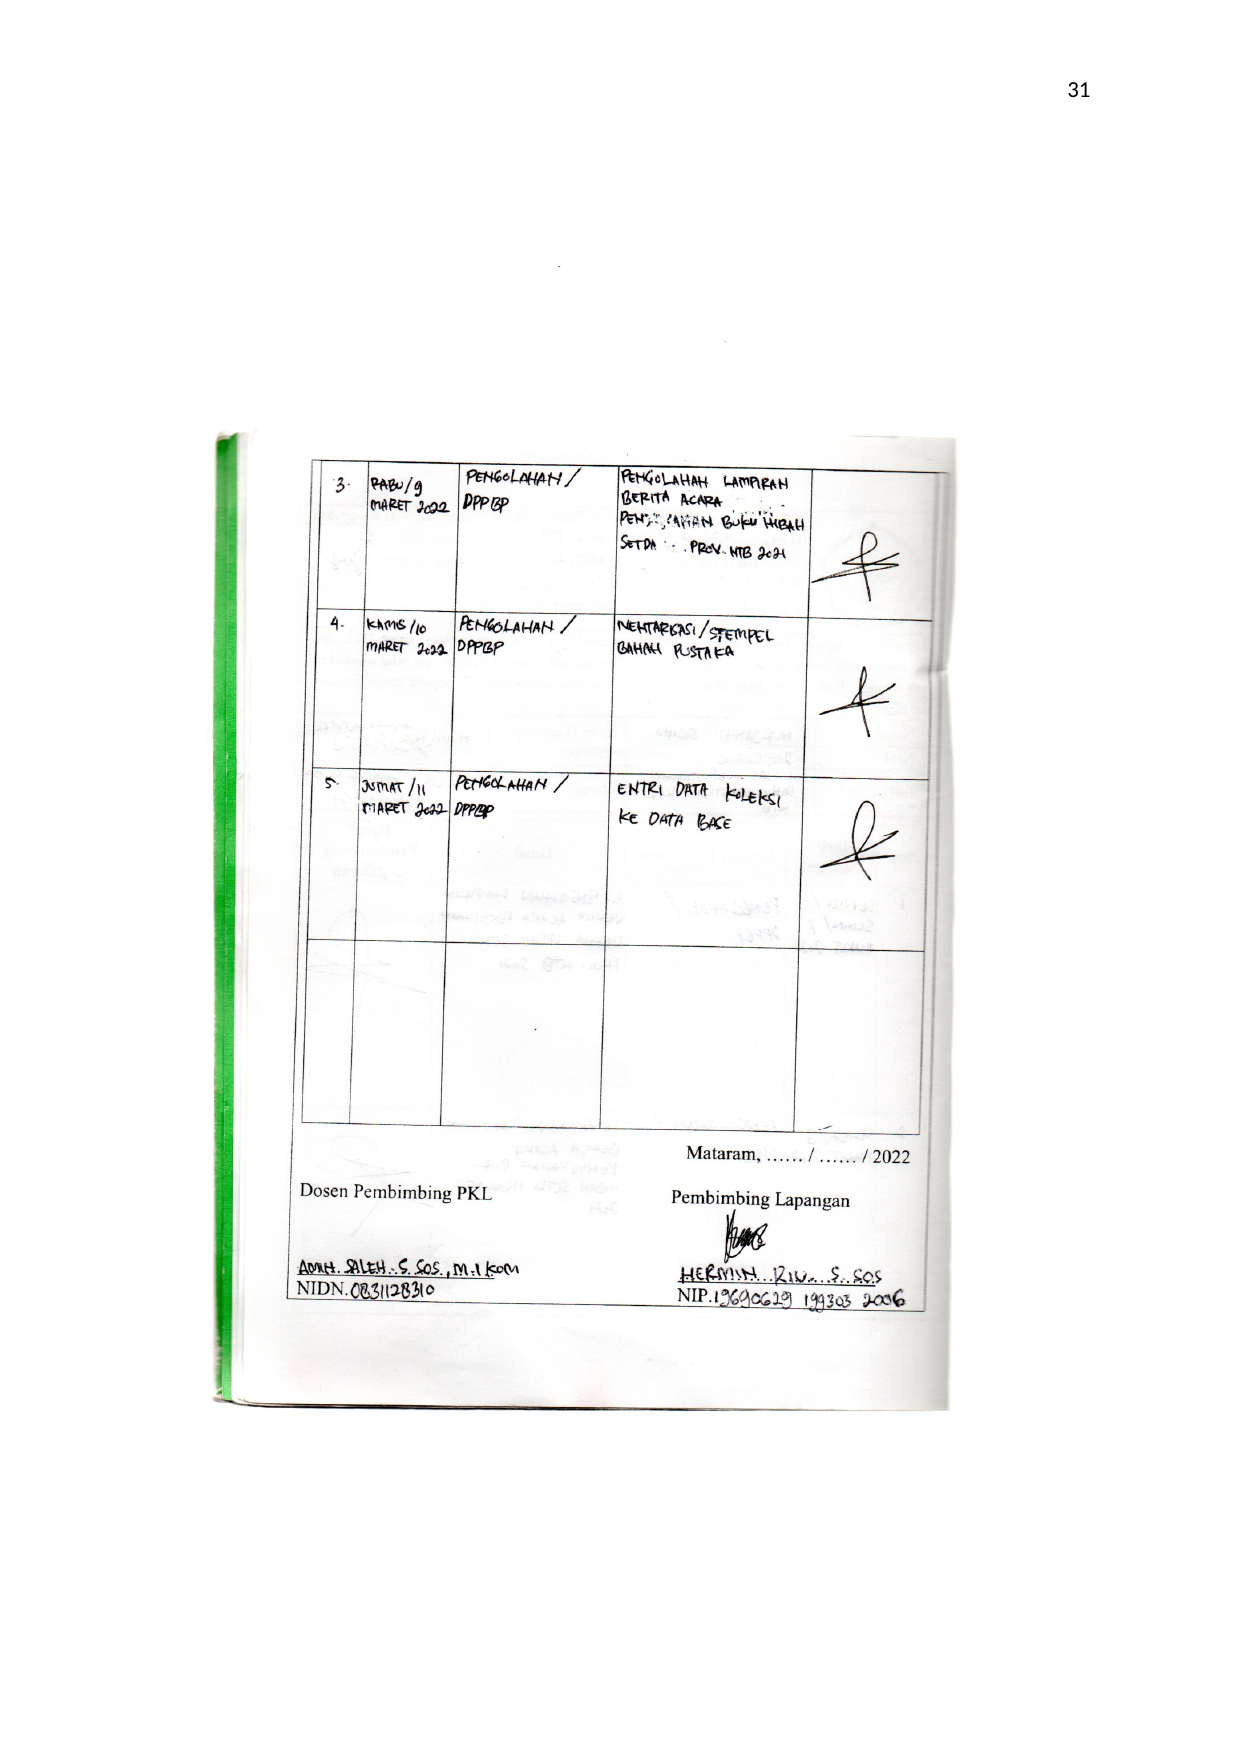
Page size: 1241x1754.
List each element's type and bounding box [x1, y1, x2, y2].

picture [150, 213, 1091, 1547]
